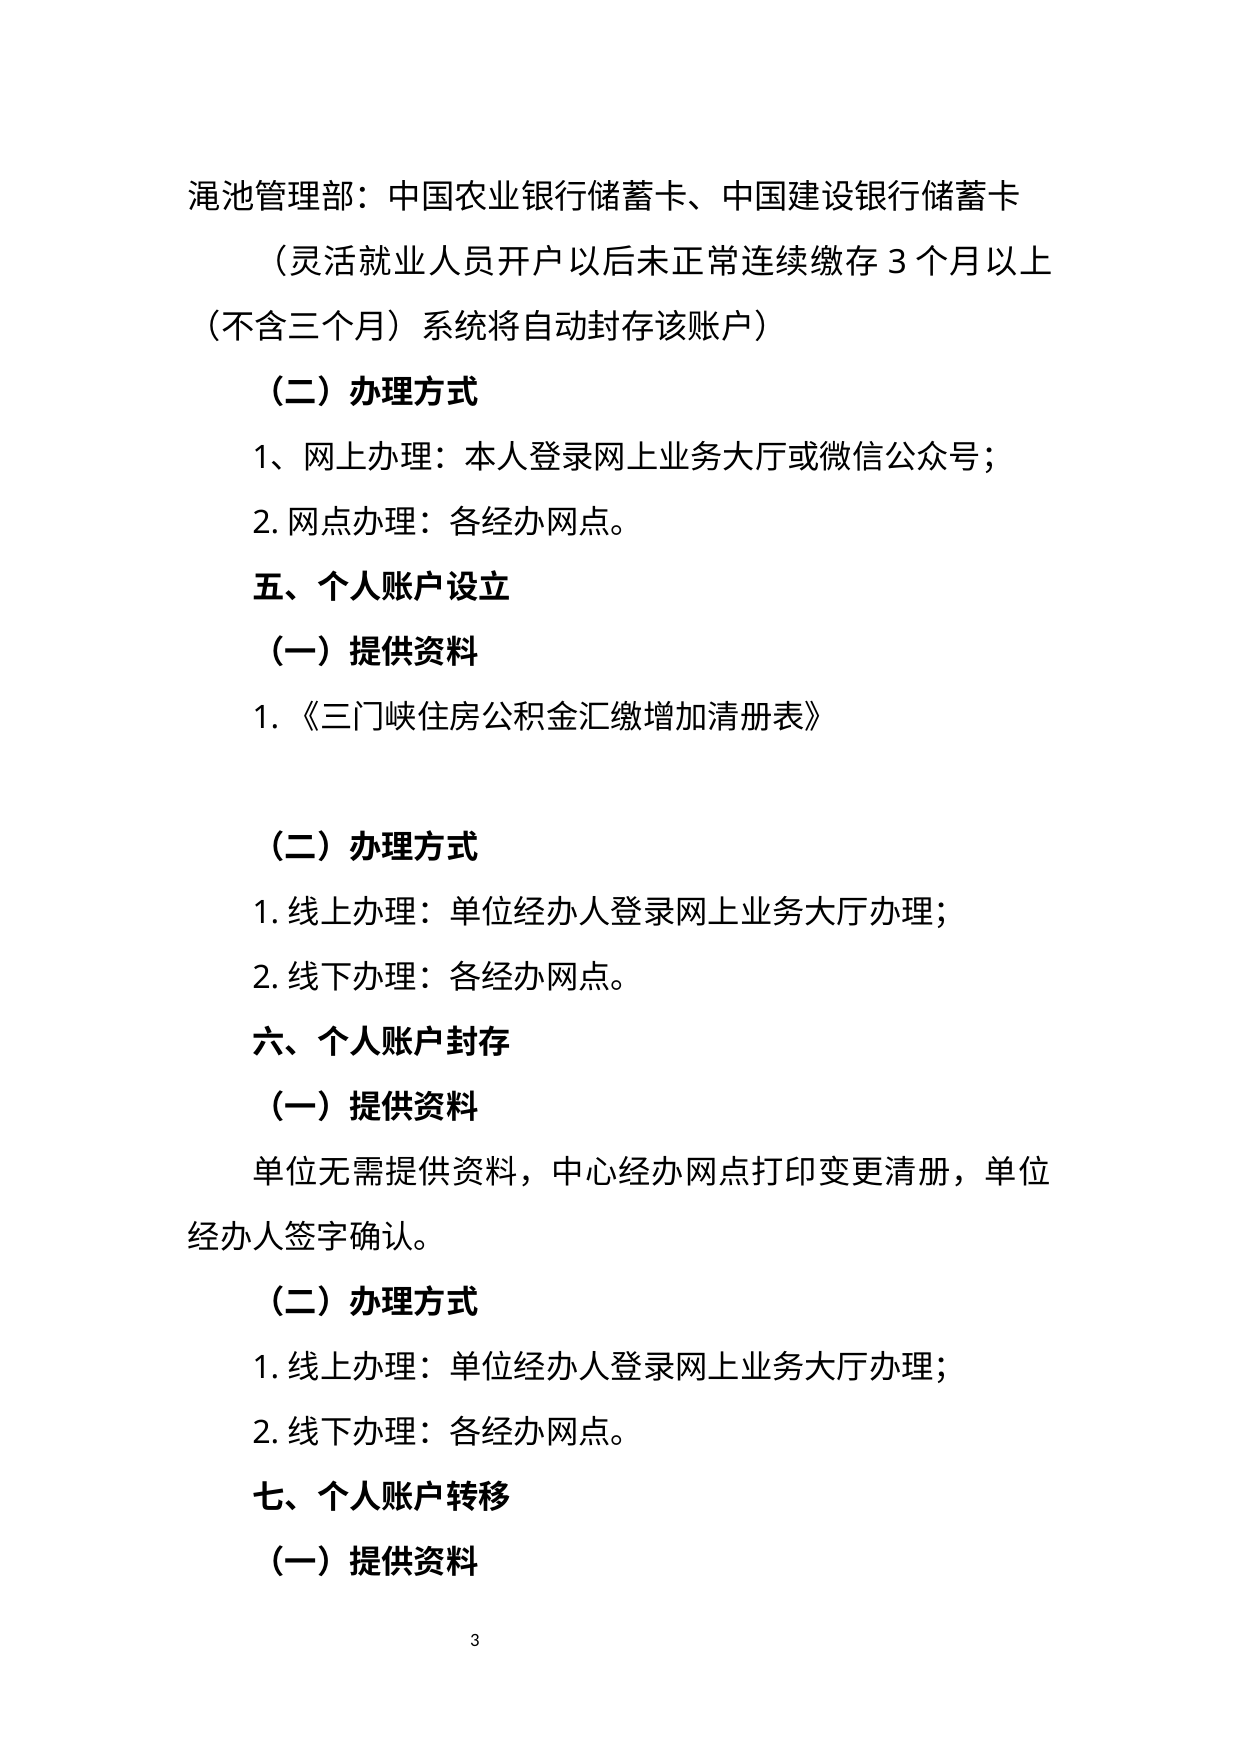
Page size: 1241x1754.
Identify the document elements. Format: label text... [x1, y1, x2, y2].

text （一）提供资料 [187, 617, 1053, 682]
text 1. 《三门峡住房公积金汇缴增加清册表》 [187, 682, 1053, 747]
text 2. 线下办理：各经办网点。 [187, 942, 1053, 1007]
text 七、个人账户转移 [187, 1462, 1053, 1527]
text 1. 线上办理：单位经办人登录网上业务大厅办理； [187, 1332, 1053, 1397]
list 渑池管理部：中国农业银行储蓄卡、中国建设银行储蓄卡 [187, 162, 1053, 227]
text 单位无需提供资料，中心经办网点打印变更清册，单位经办人签字确认。 [187, 1137, 1053, 1267]
text （二）办理方式 [187, 812, 1053, 877]
text （灵活就业人员开户以后未正常连续缴存3个月以上（不含三个月）系统将自动封存该账户） [187, 227, 1053, 357]
text 1. 线上办理：单位经办人登录网上业务大厅办理； [187, 877, 1053, 942]
text （二）办理方式 [187, 1267, 1053, 1332]
text （一）提供资料 [187, 1527, 1053, 1592]
text 2. 线下办理：各经办网点。 [187, 1397, 1053, 1462]
text 五、个人账户设立 [187, 552, 1053, 617]
text 1、网上办理：本人登录网上业务大厅或微信公众号； [187, 422, 1053, 487]
text （一）提供资料 [187, 1072, 1053, 1137]
text （二）办理方式 [187, 357, 1053, 422]
text 六、个人账户封存 [187, 1007, 1053, 1072]
text 2. 网点办理：各经办网点。 [187, 487, 1053, 552]
